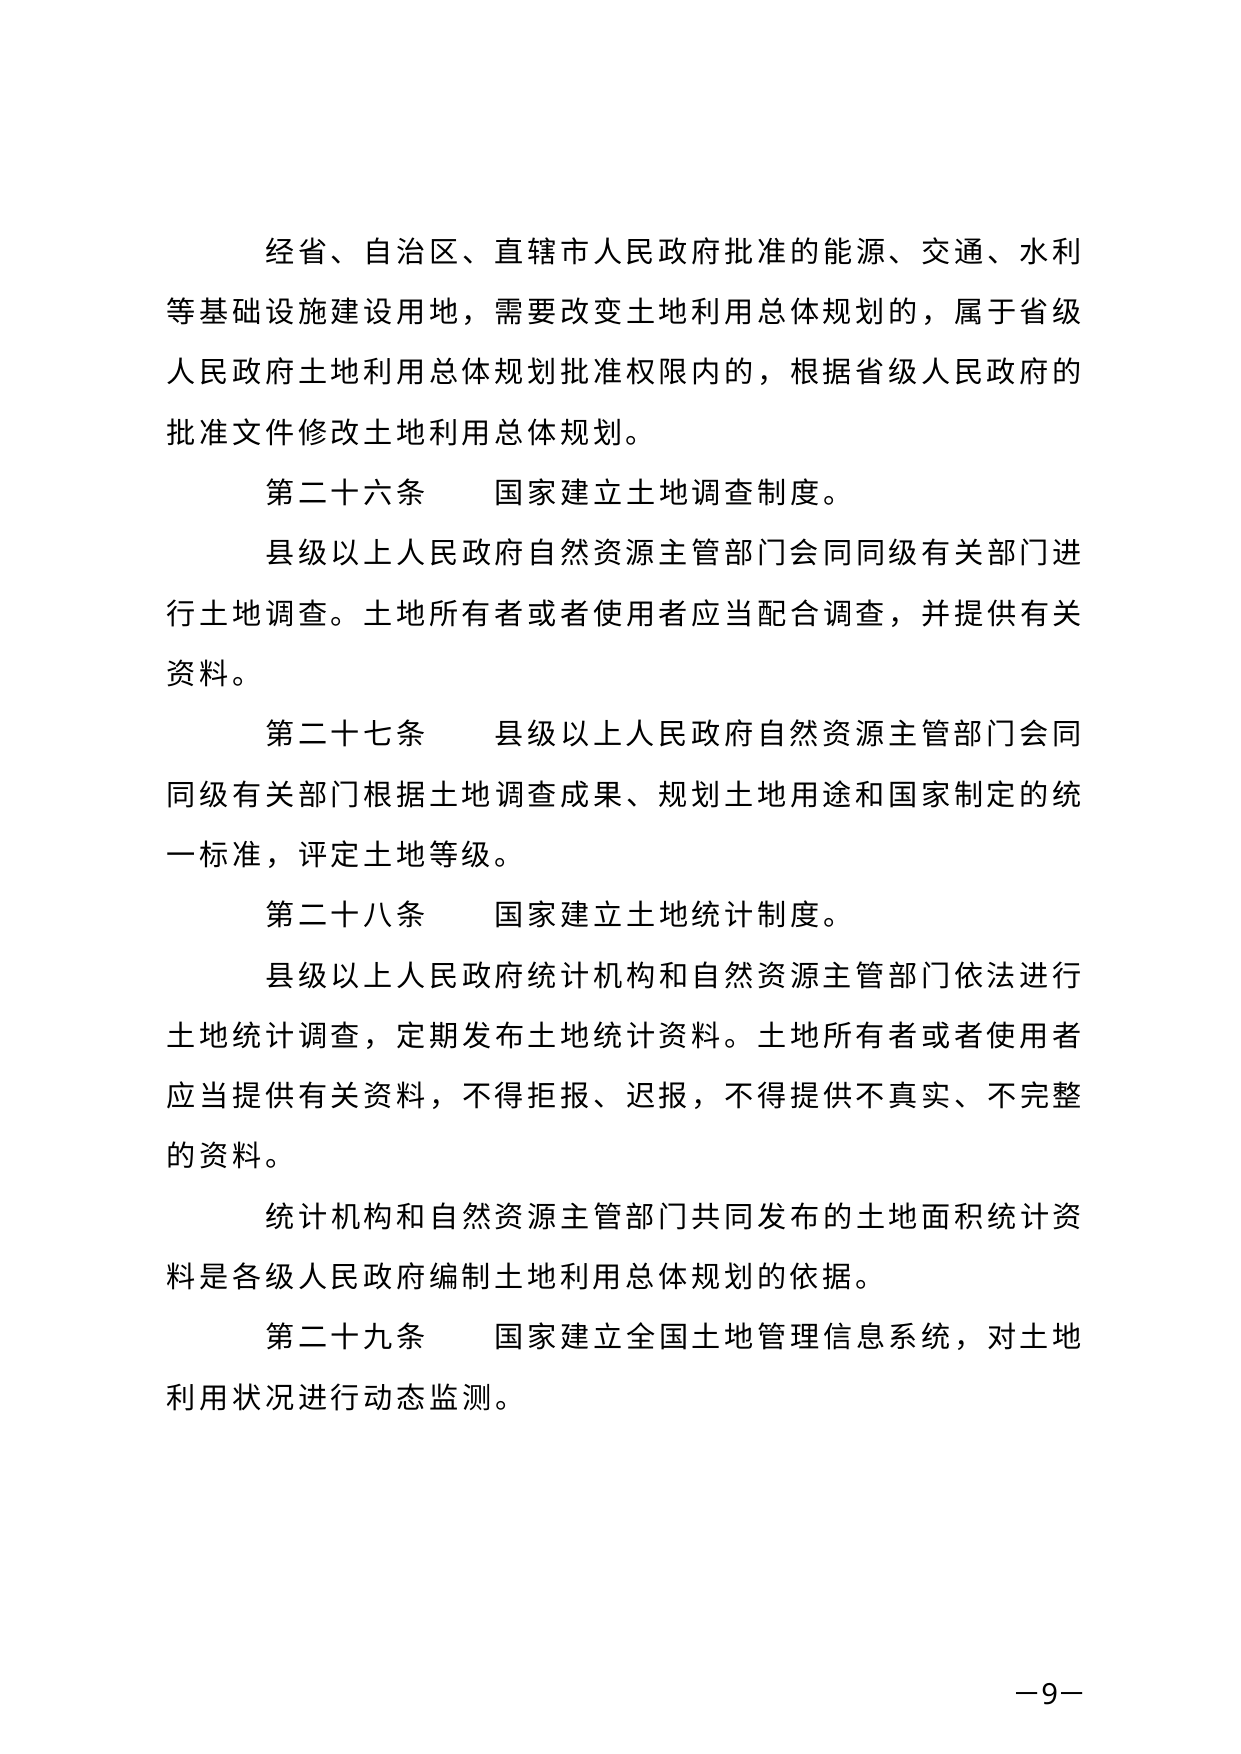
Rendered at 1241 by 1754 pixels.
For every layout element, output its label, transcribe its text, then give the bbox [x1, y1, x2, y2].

text 第二十六条 国家建立土地调查制度。 [167, 461, 1085, 521]
text 第二十七条 县级以上人民政府自然资源主管部门会同同级有关部门根据土地调查成果、规划土地用途和国家制定的统一标准，评定土地等级。 [167, 702, 1085, 883]
text 经省、自治区、直辖市人民政府批准的能源、交通、水利等基础设施建设用地，需要改变土地利用总体规划的，属于省级人民政府土地利用总体规划批准权限内的，根据省级人民政府的批准文件修改土地利用总体规划。 [167, 219, 1085, 461]
text 第二十九条 国家建立全国土地管理信息系统，对土地利用状况进行动态监测。 [167, 1305, 1085, 1426]
text 统计机构和自然资源主管部门共同发布的土地面积统计资料是各级人民政府编制土地利用总体规划的依据。 [167, 1184, 1085, 1305]
text 县级以上人民政府统计机构和自然资源主管部门依法进行土地统计调查，定期发布土地统计资料。土地所有者或者使用者应当提供有关资料，不得拒报、迟报，不得提供不真实、不完整的资料。 [167, 943, 1085, 1184]
text 第二十八条 国家建立土地统计制度。 [167, 883, 1085, 943]
text 县级以上人民政府自然资源主管部门会同同级有关部门进行土地调查。土地所有者或者使用者应当配合调查，并提供有关资料。 [167, 521, 1085, 702]
